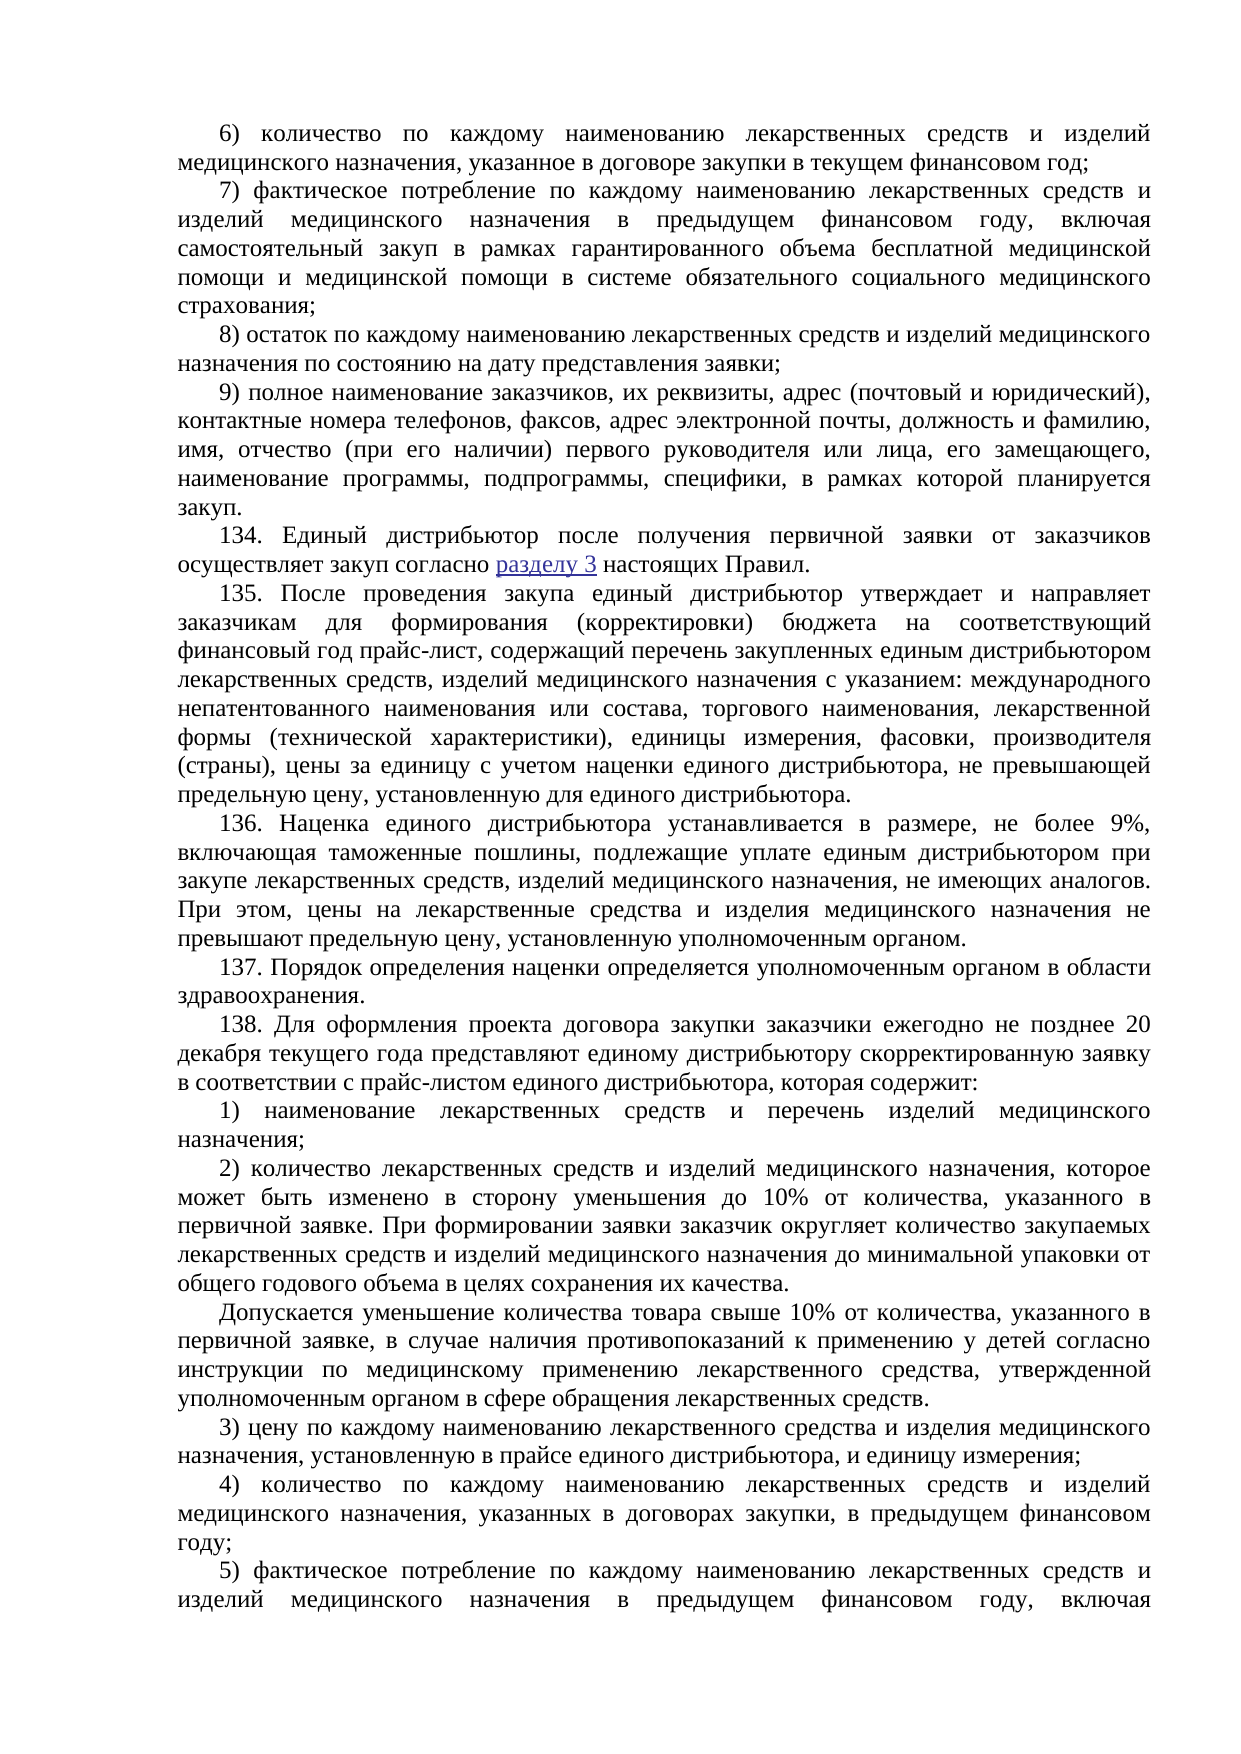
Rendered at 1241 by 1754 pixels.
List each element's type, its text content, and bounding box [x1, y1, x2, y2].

text 3) цену по каждому наименованию лекарственного средства и изделия медицинского назначения, установленную в прайсе единого дистрибьютора, и единицу измерения; [177, 1412, 1152, 1469]
text 138. Для оформления проекта договора закупки заказчики ежегодно не позднее 20 декабря текущего года представляют единому дистрибьютору скорректированную заявку в соответствии с прайс-листом единого дистрибьютора, которая содержит: [177, 1009, 1152, 1096]
text 134. Единый дистрибьютор после получения первичной заявки от заказчиков осуществляет закуп согласно разделу 3 настоящих Правил. [177, 521, 1152, 578]
text 9) полное наименование заказчиков, их реквизиты, адрес (почтовый и юридический), контактные номера телефонов, факсов, адрес электронной почты, должность и фамилию, имя, отчество (при его наличии) первого руководителя или лица, его замещающего, наименование программы, подпрограммы, специфики, в рамках которой планируется закуп. [177, 377, 1152, 521]
text 135. После проведения закупа единый дистрибьютор утверждает и направляет заказчикам для формирования (корректировки) бюджета на соответствующий финансовый год прайс-лист, содержащий перечень закупленных единым дистрибьютором лекарственных средств, изделий медицинского назначения с указанием: международного непатентованного наименования или состава, торгового наименования, лекарственной формы (технической характеристики), единицы измерения, фасовки, производителя (страны), цены за единицу с учетом наценки единого дистрибьютора, не превышающей предельную цену, установленную для единого дистрибьютора. [177, 578, 1152, 808]
text 4) количество по каждому наименованию лекарственных средств и изделий медицинского назначения, указанных в договорах закупки, в предыдущем финансовом году; [177, 1469, 1152, 1556]
text 1) наименование лекарственных средств и перечень изделий медицинского назначения; [177, 1096, 1152, 1153]
text 137. Порядок определения наценки определяется уполномоченным органом в области здравоохранения. [177, 952, 1152, 1009]
text 6) количество по каждому наименованию лекарственных средств и изделий медицинского назначения, указанное в договоре закупки в текущем финансовом год; [177, 118, 1152, 176]
text 7) фактическое потребление по каждому наименованию лекарственных средств и изделий медицинского назначения в предыдущем финансовом году, включая самостоятельный закуп в рамках гарантированного объема бесплатной медицинской помощи и медицинской помощи в системе обязательного социального медицинского страхования; [177, 176, 1152, 319]
text Допускается уменьшение количества товара свыше 10% от количества, указанного в первичной заявке, в случае наличия противопоказаний к применению у детей согласно инструкции по медицинскому применению лекарственного средства, утвержденной уполномоченным органом в сфере обращения лекарственных средств. [177, 1297, 1152, 1412]
text 136. Наценка единого дистрибьютора устанавливается в размере, не более 9%, включающая таможенные пошлины, подлежащие уплате единым дистрибьютором при закупе лекарственных средств, изделий медицинского назначения, не имеющих аналогов. При этом, цены на лекарственные средства и изделия медицинского назначения не превышают предельную цену, установленную уполномоченным органом. [177, 808, 1152, 952]
text 8) остаток по каждому наименованию лекарственных средств и изделий медицинского назначения по состоянию на дату представления заявки; [177, 319, 1152, 377]
text 2) количество лекарственных средств и изделий медицинского назначения, которое может быть изменено в сторону уменьшения до 10% от количества, указанного в первичной заявке. При формировании заявки заказчик округляет количество закупаемых лекарственных средств и изделий медицинского назначения до минимальной упаковки от общего годового объема в целях сохранения их качества. [177, 1153, 1152, 1297]
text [177, 1556, 1152, 1613]
